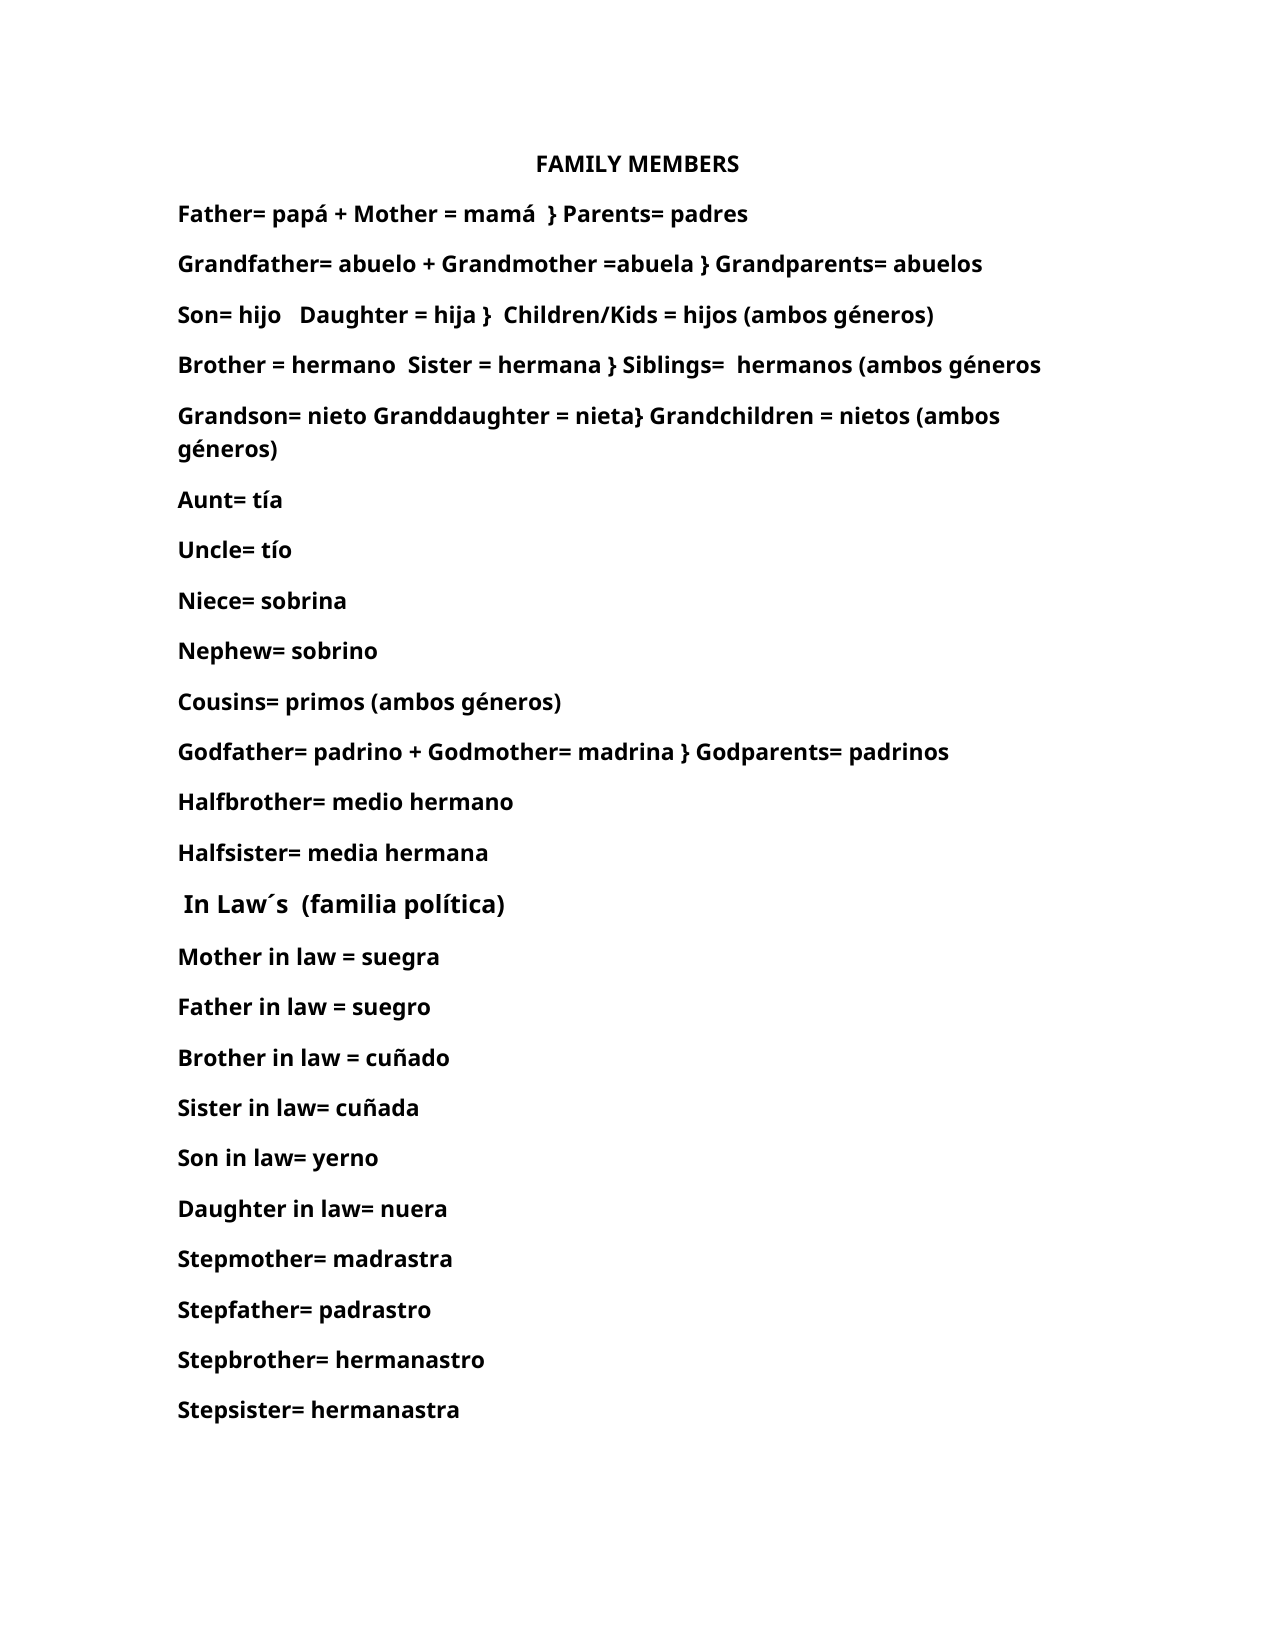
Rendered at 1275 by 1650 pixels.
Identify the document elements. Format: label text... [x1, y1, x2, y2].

text FAMILY MEMBERS [177, 148, 1098, 179]
text Grandson= nieto Granddaughter = nieta} Grandchildren = nietos (ambos géneros) [177, 400, 1098, 465]
text Halfsister= media hermana [177, 837, 1098, 868]
text Nephew= sobrino [177, 635, 1098, 666]
text Father= papá + Mother = mamá } Parents= padres [177, 198, 1098, 229]
text Brother in law = cuñado [177, 1041, 1098, 1073]
text Daughter in law= nuera [177, 1193, 1098, 1224]
text Mother in law = suegra [177, 941, 1098, 972]
text Sister in law= cuñada [177, 1092, 1098, 1123]
text Son in law= yerno [177, 1142, 1098, 1173]
text Uncle= tío [177, 534, 1098, 566]
text Brother = hermano Sister = hermana } Siblings= hermanos (ambos géneros [177, 349, 1098, 381]
text Niece= sobrina [177, 585, 1098, 616]
text Aunt= tía [177, 484, 1098, 515]
text Stepfather= padrastro [177, 1293, 1098, 1325]
text Stepmother= madrastra [177, 1243, 1098, 1274]
text Stepbrother= hermanastro [177, 1344, 1098, 1375]
text Godfather= padrino + Godmother= madrina } Godparents= padrinos [177, 736, 1098, 767]
text Halfbrother= medio hermano [177, 786, 1098, 818]
text In Law´s (familia política) [177, 887, 1098, 921]
text Stepsister= hermanastra [177, 1394, 1098, 1426]
text Son= hijo Daughter = hija } Children/Kids = hijos (ambos géneros) [177, 299, 1098, 330]
text Father in law = suegro [177, 991, 1098, 1022]
text Grandfather= abuelo + Grandmother =abuela } Grandparents= abuelos [177, 248, 1098, 280]
text Cousins= primos (ambos géneros) [177, 686, 1098, 717]
